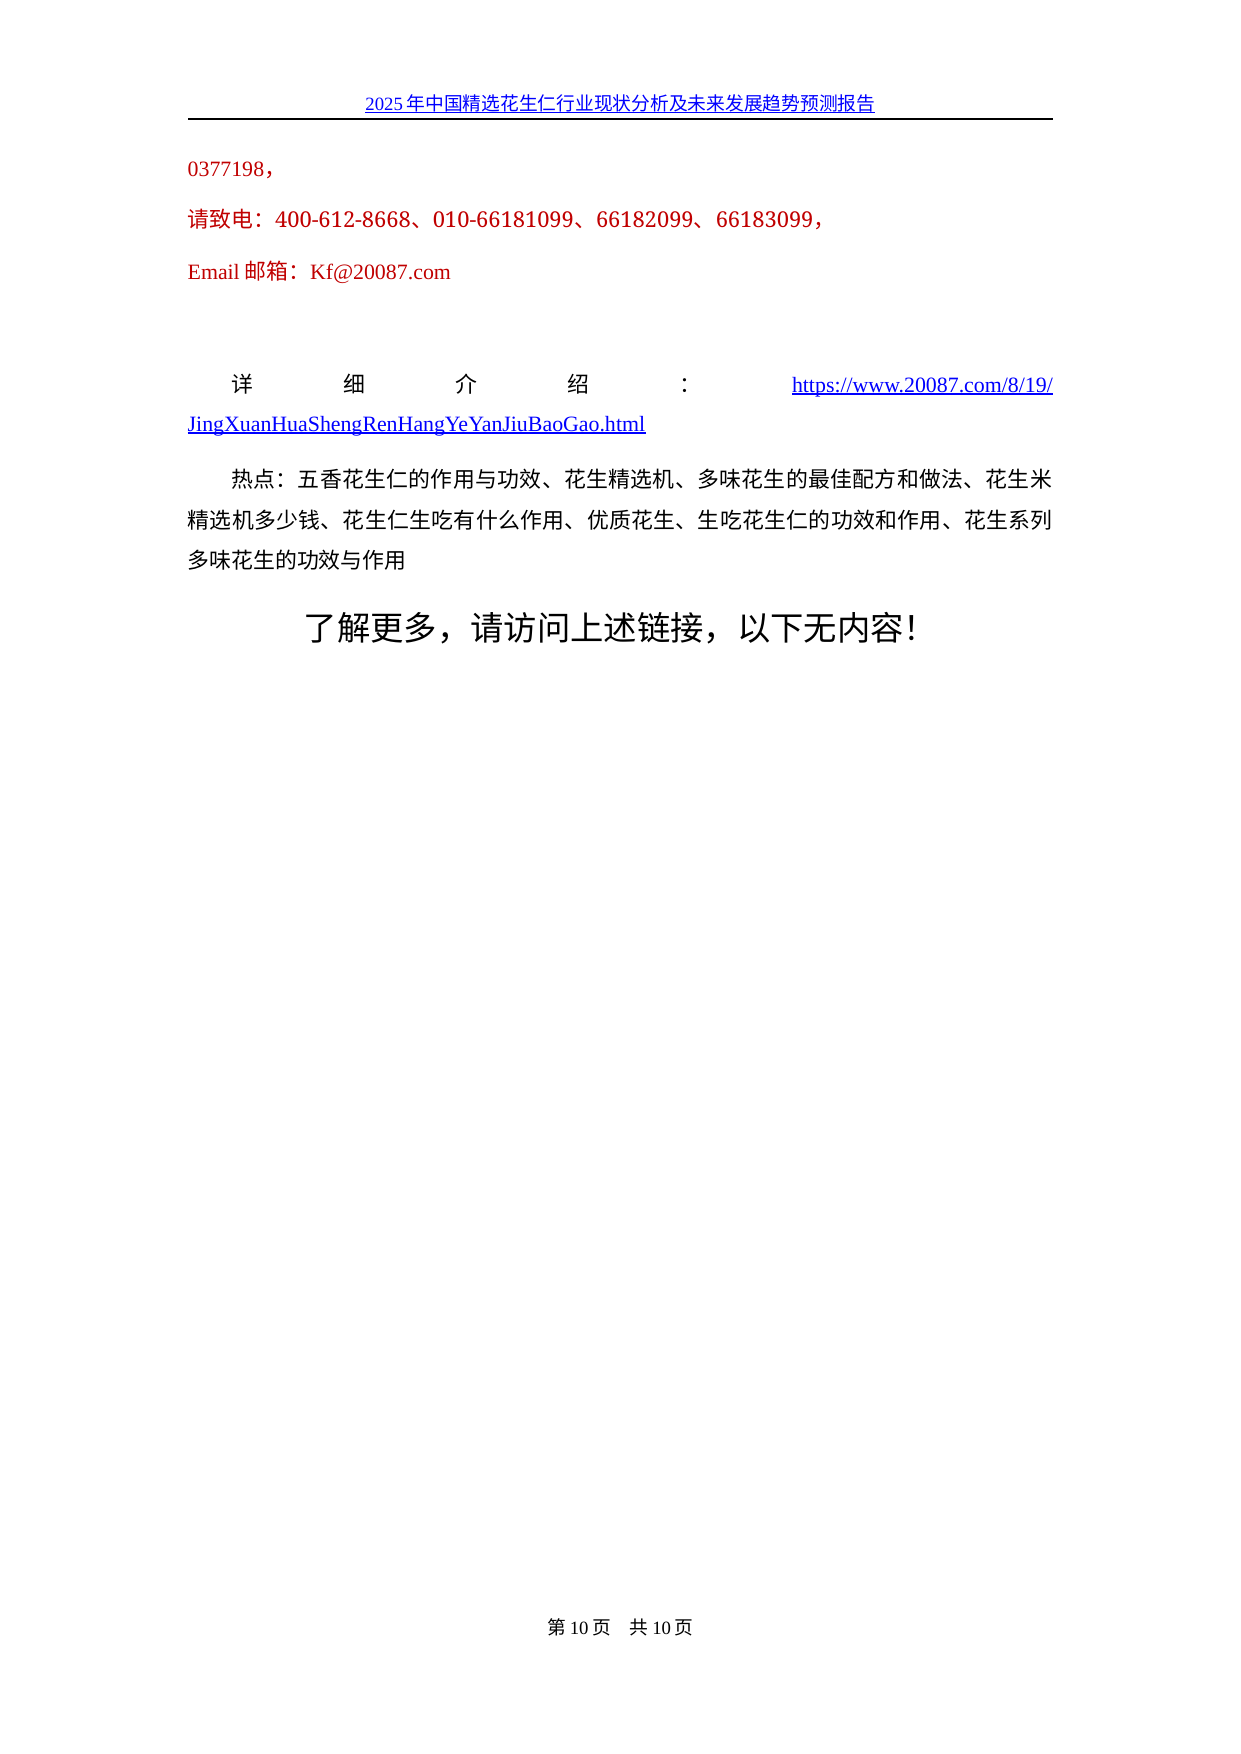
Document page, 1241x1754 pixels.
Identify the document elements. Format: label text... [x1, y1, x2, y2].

text Email邮箱：Kf@20087.com [187, 253, 1053, 286]
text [187, 150, 1053, 183]
title 了解更多，请访问上述链接，以下无内容！ [187, 593, 1053, 658]
text 热点：五香花生仁的作用与功效、花生精选机、多味花生的最佳配方和做法、花生米精选机多少钱、花生仁生吃有什么作用、优质花生、生吃花生仁的功效和作用、花生系列、多味花生的功效与作用 [187, 462, 1053, 576]
text 请致电：400-612-8668、010-66181099、66182099、66183099， [187, 202, 1053, 234]
text 详细介绍：https://www.20087.com/8/19/JingXuanHuaShengRenHangYeYanJiuBaoGao.html [187, 366, 1053, 439]
